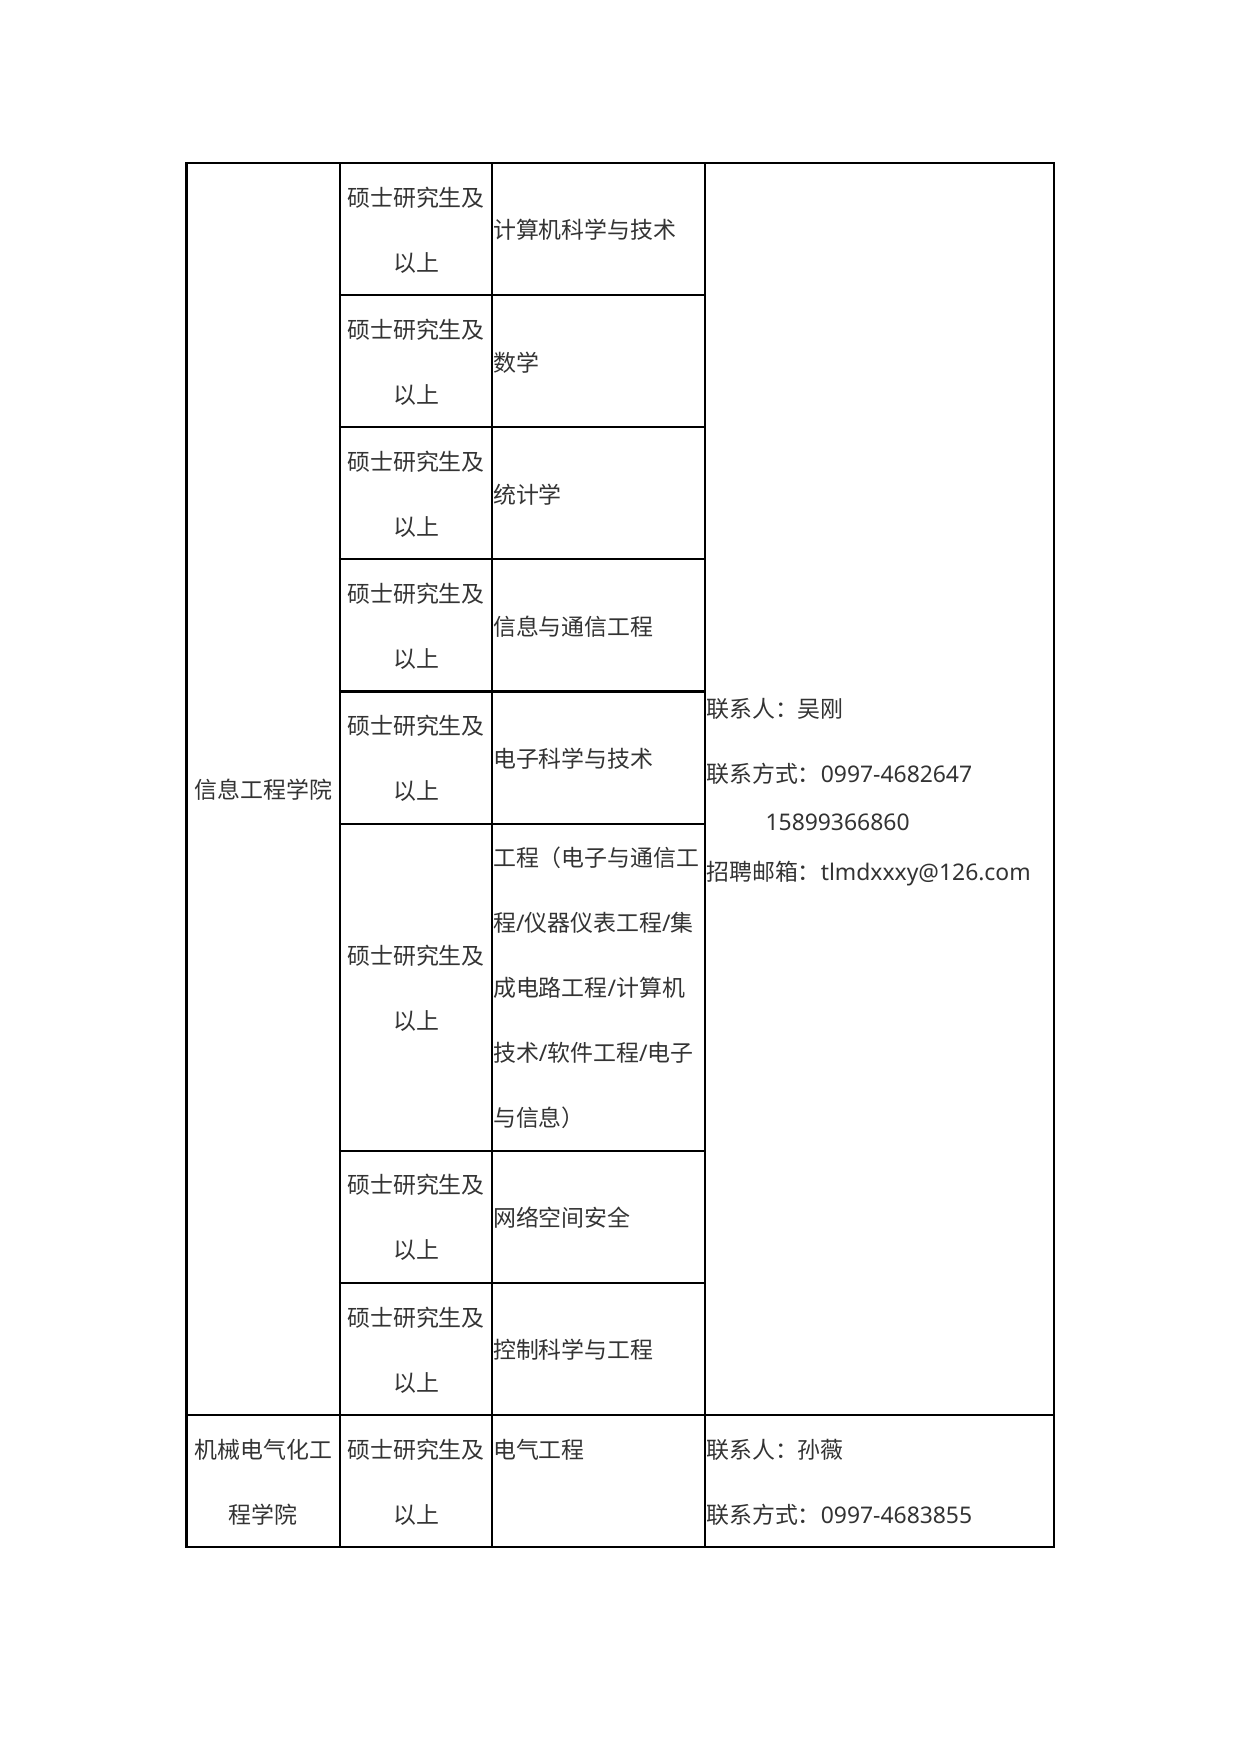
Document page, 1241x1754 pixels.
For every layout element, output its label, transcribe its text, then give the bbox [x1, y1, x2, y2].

table_cell 硕士研究生及以上 [341, 1284, 491, 1414]
table_cell 电子科学与技术 [493, 693, 704, 822]
table_cell 控制科学与工程 [493, 1284, 704, 1414]
table_cell 联系人：吴刚 联系方式：0997-4682647 15899366860 招聘邮箱：tlmdxxxy@126.com [706, 164, 1053, 1414]
table_cell 机械电气化工程学院 [188, 1416, 339, 1546]
table_cell 硕士研究生及以上 [341, 1152, 491, 1282]
table_cell 数学 [493, 296, 704, 426]
table_cell 硕士研究生及以上 [341, 428, 491, 558]
table_cell 硕士研究生及以上 [341, 164, 491, 294]
table_cell 电气工程 [493, 1416, 704, 1546]
table_cell 硕士研究生及以上 [341, 560, 491, 690]
table_cell 信息与通信工程 [493, 560, 704, 690]
table_cell 计算机科学与技术 [493, 164, 704, 294]
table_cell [706, 1416, 1053, 1546]
table_cell 硕士研究生及以上 [341, 825, 491, 1149]
table_cell 硕士研究生及以上 [341, 296, 491, 426]
table_cell 信息工程学院 [188, 164, 339, 1414]
table_cell 网络空间安全 [493, 1152, 704, 1282]
table_cell 硕士研究生及以上 [341, 1416, 491, 1546]
table_cell 硕士研究生及以上 [341, 693, 491, 822]
table_cell 统计学 [493, 428, 704, 558]
table_cell 工程（电子与通信工程/仪器仪表工程/集成电路工程/计算机技术/软件工程/电子与信息） [493, 825, 704, 1149]
